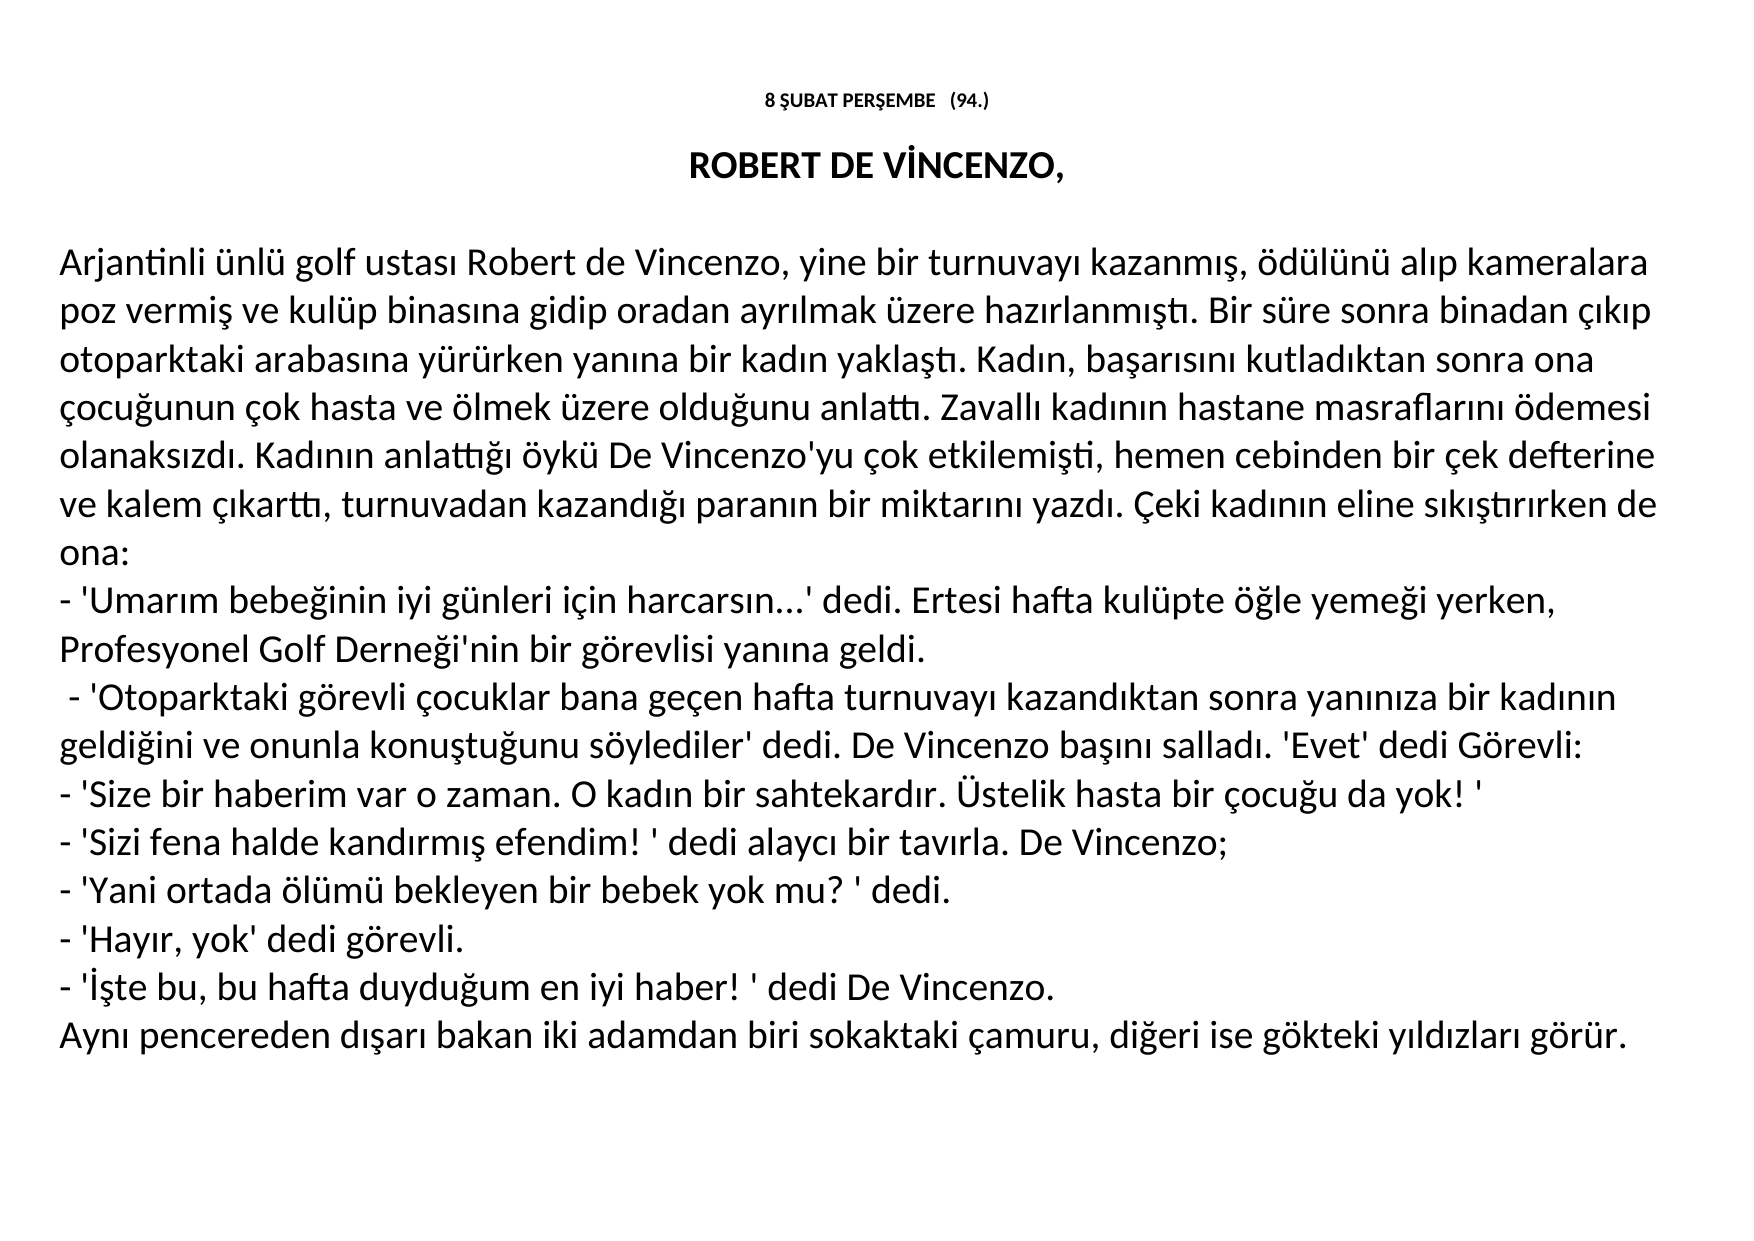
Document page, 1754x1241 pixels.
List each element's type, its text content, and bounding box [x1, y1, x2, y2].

text - 'Size bir haberim var o zaman. O kadın bir sahtekardır. Üstelik hasta bir çocuğu da yok! ' [59, 769, 1695, 817]
text Aynı pencereden dışarı bakan iki adamdan biri sokaktaki çamuru, diğeri ise gökteki yıldızları görür. [59, 1011, 1695, 1059]
text Arjantinli ünlü golf ustası Robert de Vincenzo, yine bir turnuvayı kazanmış, ödülünü alıp kameralara poz vermiş ve kulüp binasına gidip oradan ayrılmak üzere hazırlanmıştı. Bir süre sonra binadan çıkıp otoparktaki arabasına yürürken yanına bir kadın yaklaştı. Kadın, başarısını kutladıktan sonra ona çocuğunun çok hasta ve ölmek üzere olduğunu anlattı. Zavallı kadının hastane masraflarını ödemesi olanaksızdı. Kadının anlattığı öykü De Vincenzo'yu çok etkilemişti, hemen cebinden bir çek defterine ve kalem çıkarttı, turnuvadan kazandığı paranın bir miktarını yazdı. Çeki kadının eline sıkıştırırken de ona: [59, 237, 1695, 576]
text - 'Hayır, yok' dedi görevli. [59, 914, 1695, 962]
text - 'Otoparktaki görevli çocuklar bana geçen hafta turnuvayı kazandıktan sonra yanınıza bir kadının geldiğini ve onunla konuştuğunu söylediler' dedi. De Vincenzo başını salladı. 'Evet' dedi Görevli: [59, 672, 1695, 769]
text 8 ŞUBAT PERŞEMBE (94.) [59, 87, 1695, 112]
text - 'Umarım bebeğinin iyi günleri için harcarsın...' dedi. Ertesi hafta kulüpte öğle yemeği yerken, Profesyonel Golf Derneği'nin bir görevlisi yanına geldi. [59, 576, 1695, 672]
text ROBERT DE VİNCENZO, [59, 141, 1695, 189]
text - 'Yani ortada ölümü bekleyen bir bebek yok mu? ' dedi. [59, 866, 1695, 914]
text - 'İşte bu, bu hafta duyduğum en iyi haber! ' dedi De Vincenzo. [59, 962, 1695, 1011]
text - 'Sizi fena halde kandırmış efendim! ' dedi alaycı bir tavırla. De Vincenzo; [59, 817, 1695, 866]
